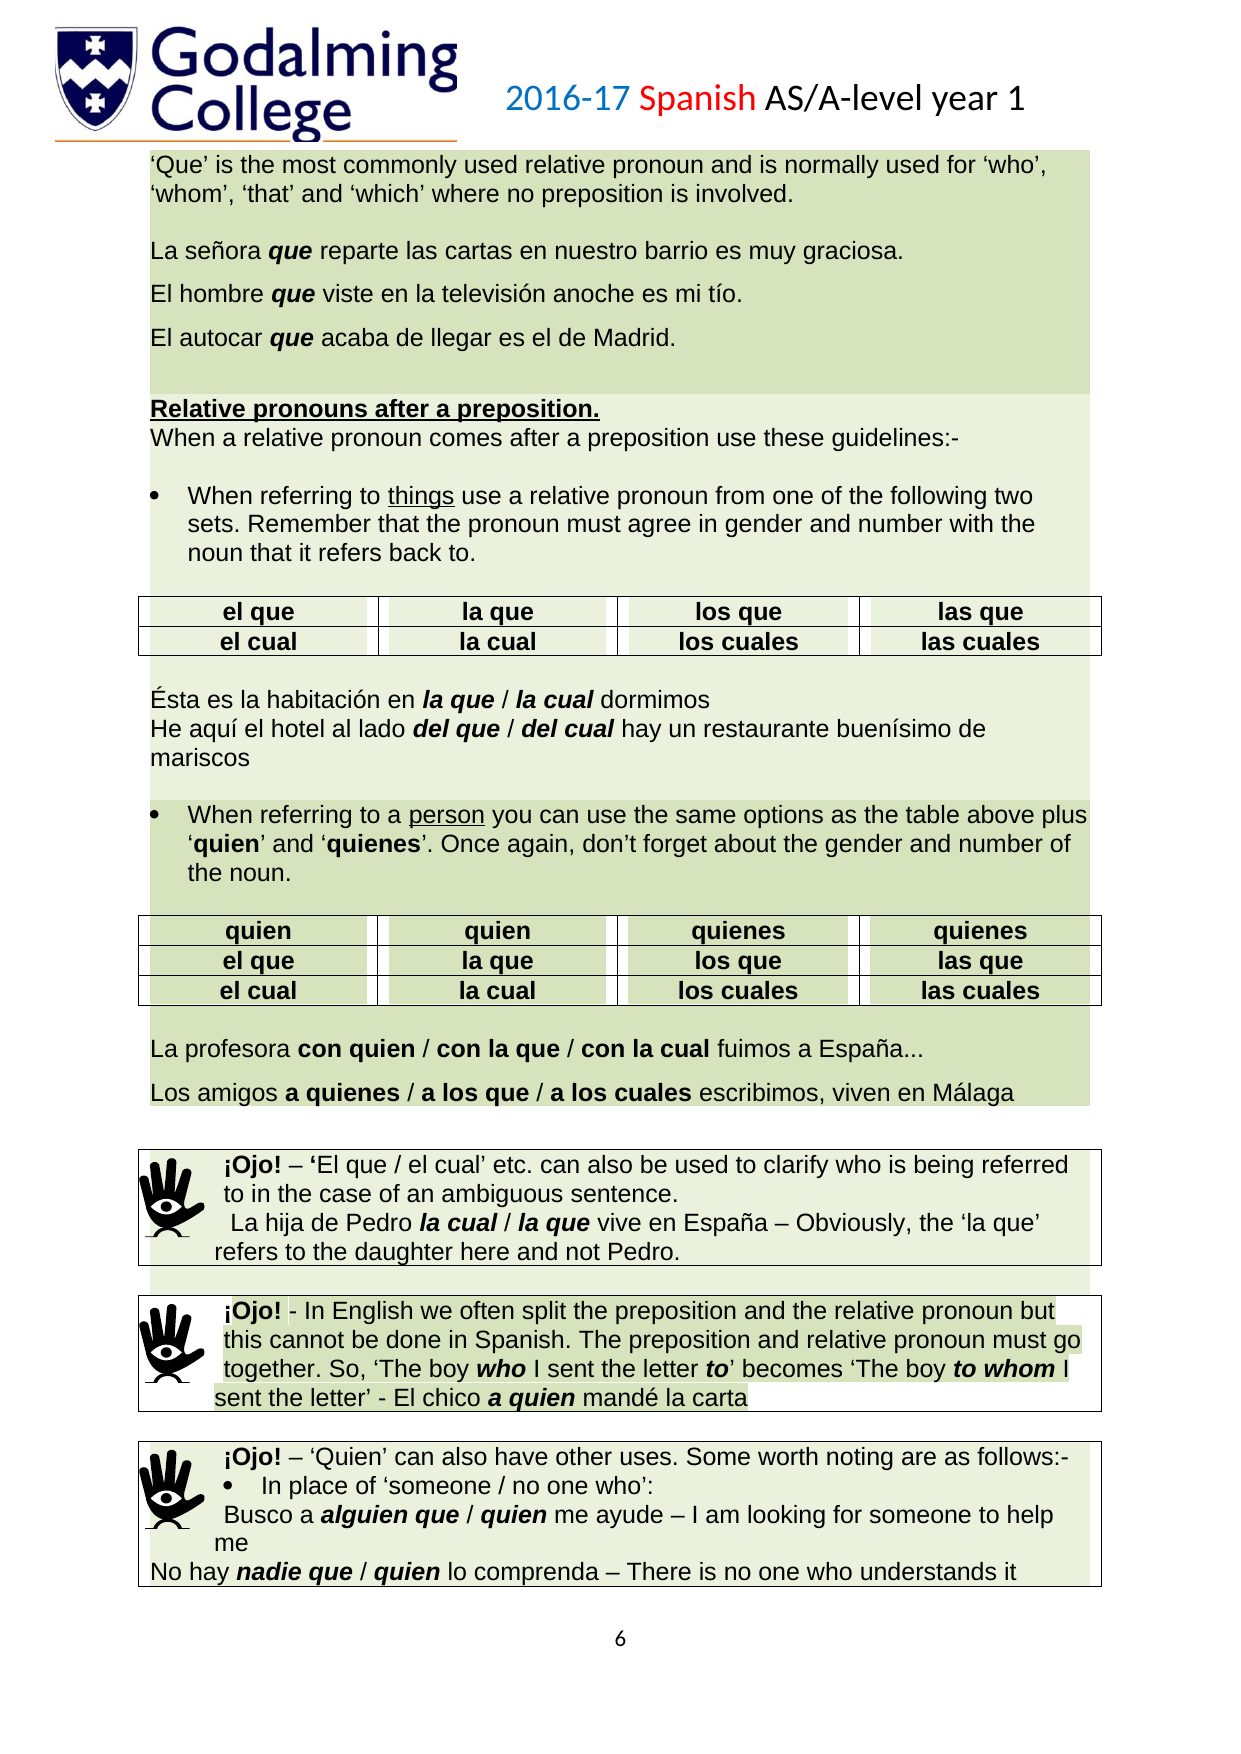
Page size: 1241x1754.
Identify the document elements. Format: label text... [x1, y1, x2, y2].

text El autocar que acaba de llegar es el de Madrid. [150, 322, 1090, 351]
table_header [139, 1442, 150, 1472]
text La señora que reparte las cartas en nuestro barrio es muy graciosa. [150, 236, 1090, 265]
text He aquí el hotel al lado del que / del cual hay un restaurante buenísimo de mariscos [150, 714, 1090, 771]
table_header ¡Ojo! - In English we often split the preposition and the relative pronoun but this cannot be done in Spanish. The preposition and relative pronoun must go together. So, ‘The boy who I sent the letter to’ becomes ‘The boy to whom I sent the letter’ - El a quien mandé la carta [139, 1296, 1101, 1411]
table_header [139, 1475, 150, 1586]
text La profesora con quien / con la que / con la cual fuimos a España... [150, 1034, 1090, 1063]
text ‘Que’ is the most commonly used relative pronoun and is normally used for ‘who’, ‘whom’, ‘that’ and ‘which’ where no preposition is involved. [150, 150, 1090, 207]
text Los amigos a quienes / a los que / a los cuales escribimos, viven en Málaga [150, 1077, 1090, 1106]
text Ésta es la habitación en la que / la cual dormimos [150, 685, 1090, 714]
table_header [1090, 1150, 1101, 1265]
text Relative pronouns after a preposition. [150, 394, 1090, 423]
picture [53, 22, 457, 141]
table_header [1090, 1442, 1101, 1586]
list When referring to a person you can use the same options as the table above plus ‘quien’ and ‘quienes’. Once again, don’t forget about the gender and number of the noun. [150, 800, 1090, 886]
list When referring to things use a relative pronoun from one of the following two sets. Remember that the pronoun must agree in gender and number with the noun that it refers back to. [150, 481, 1090, 567]
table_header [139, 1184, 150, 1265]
text When a relative pronoun comes after a preposition use these guidelines:- [150, 423, 1090, 452]
text El hombre que viste en la televisión anoche es mi tío. [150, 279, 1090, 308]
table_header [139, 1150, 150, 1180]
